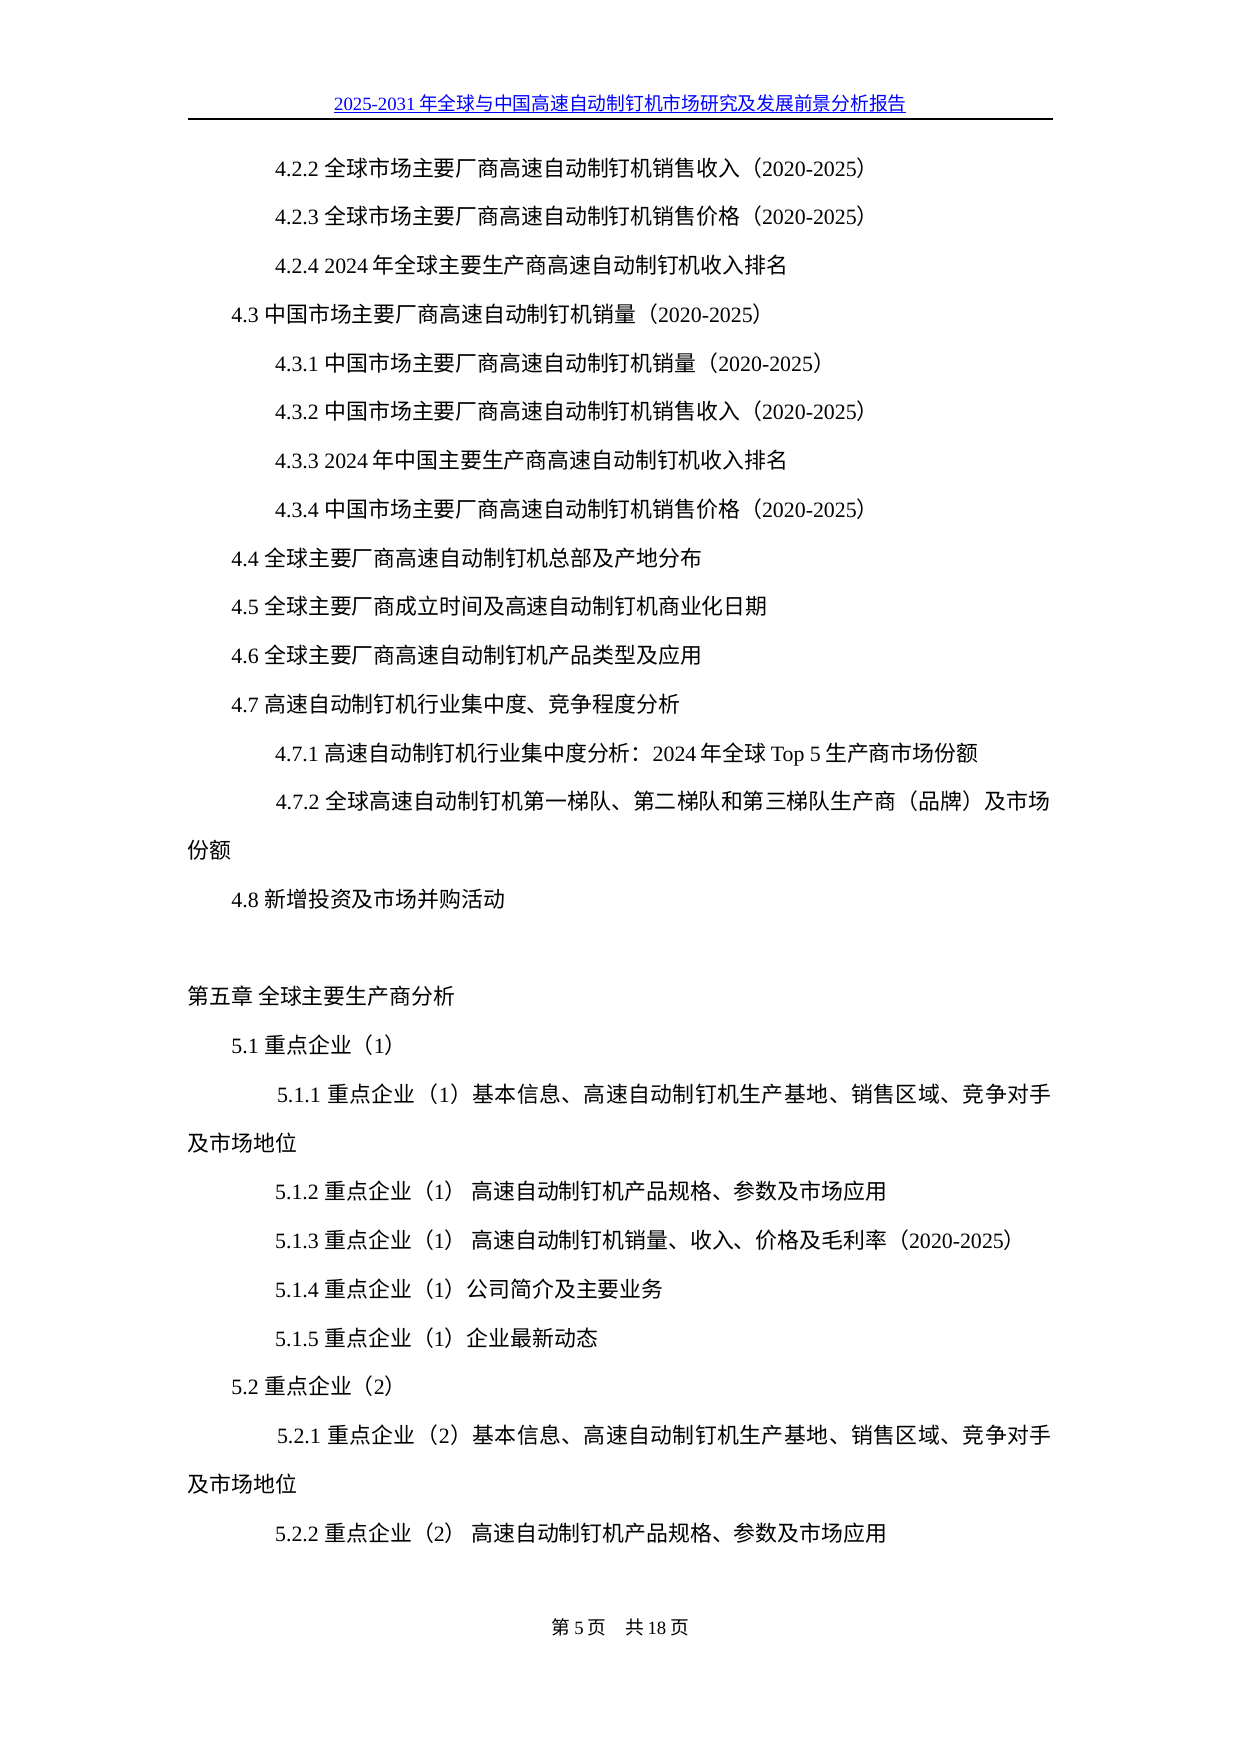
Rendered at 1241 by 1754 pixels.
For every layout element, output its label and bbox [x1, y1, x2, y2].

text [187, 150, 1053, 1548]
